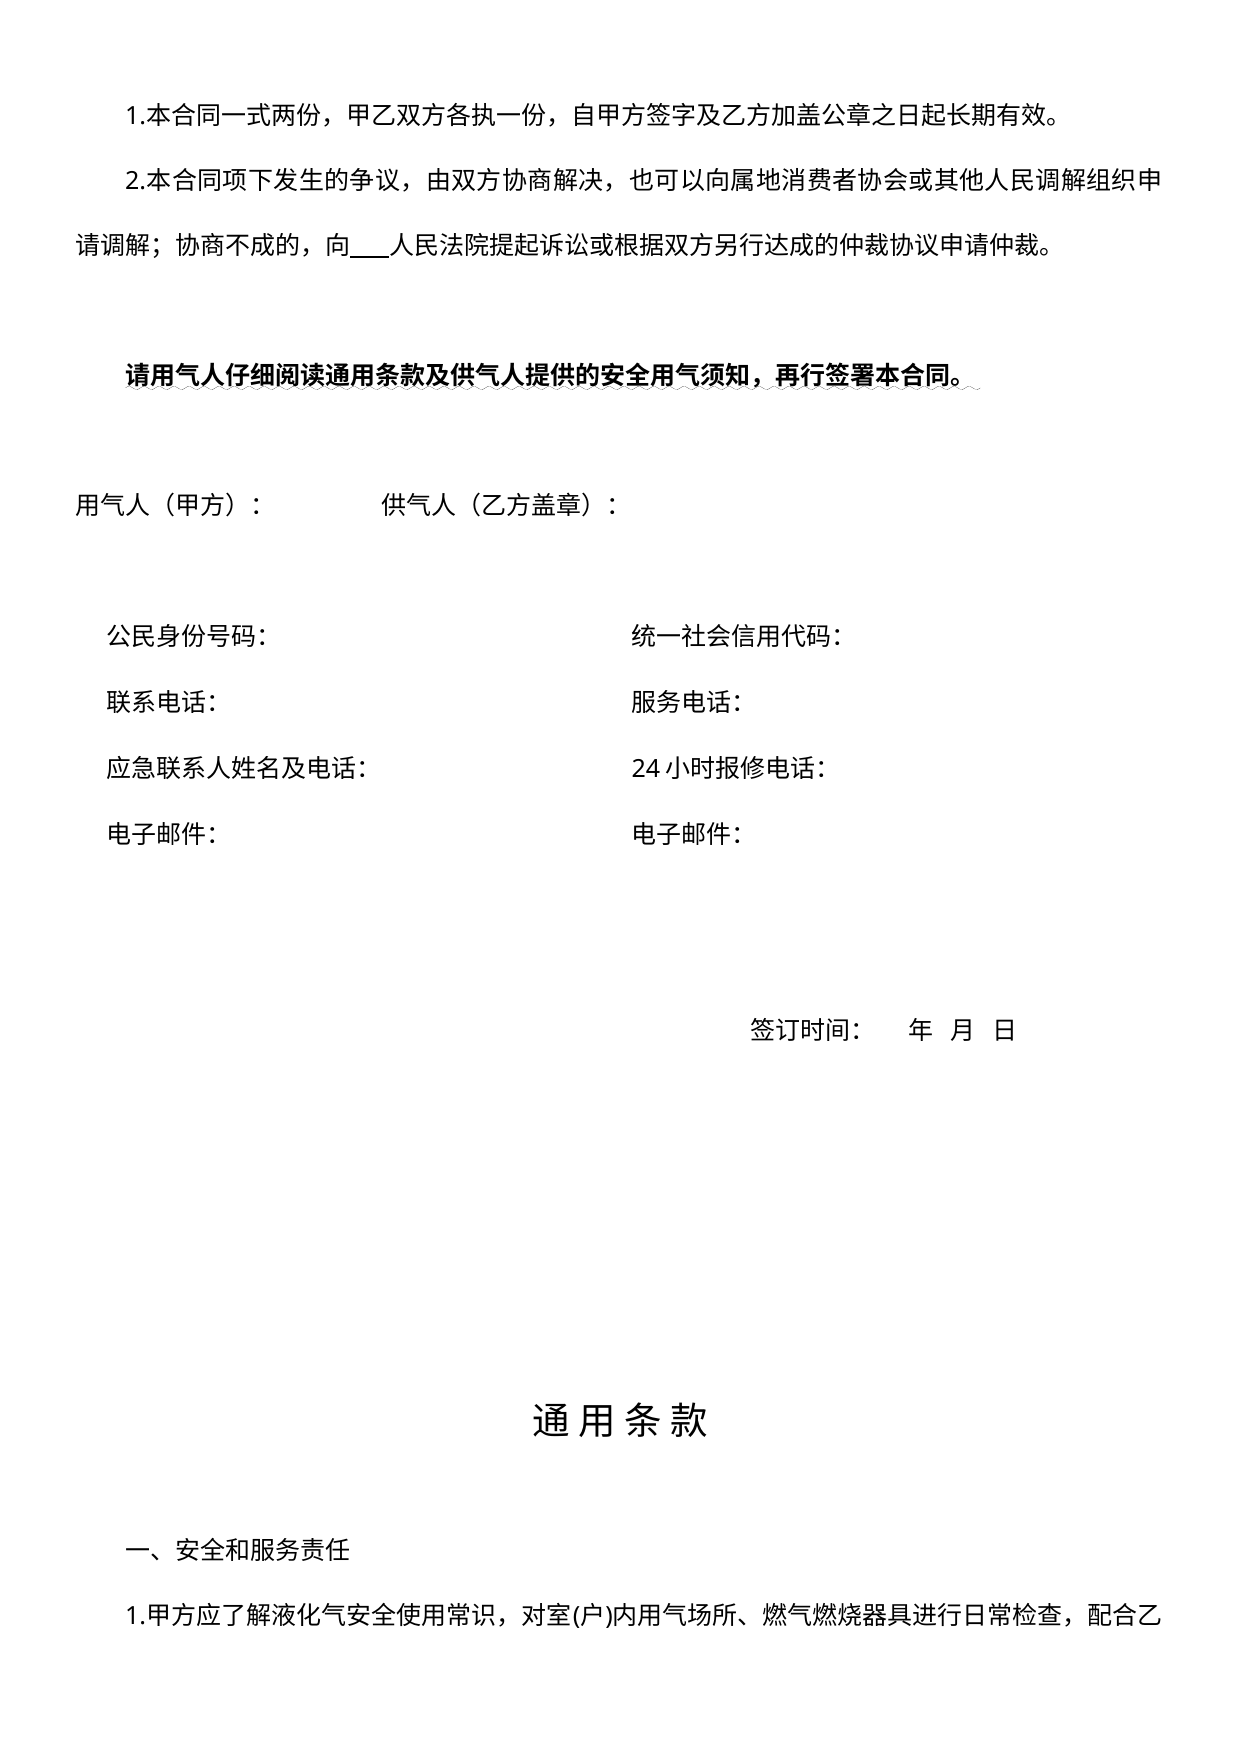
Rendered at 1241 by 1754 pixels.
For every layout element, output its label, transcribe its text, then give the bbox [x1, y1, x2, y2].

text 用气人（甲方）： 供气人（乙方盖章）： [75, 471, 1165, 536]
table_cell 应急联系人姓名及电话： [96, 734, 620, 799]
table_cell 电子邮件： [621, 800, 1145, 865]
text 请用气人仔细阅读通用条款及供气人提供的安全用气须知，再行签署本合同。 [75, 341, 1165, 406]
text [75, 1581, 1165, 1646]
table_cell 服务电话： [621, 668, 1145, 733]
text 一、安全和服务责任 [75, 1516, 1165, 1581]
table_cell 电子邮件： [96, 800, 620, 865]
text 2.本合同项下发生的争议，由双方协商解决，也可以向属地消费者协会或其他人民调解组织申请调解；协商不成的，向 人民法院提起诉讼或根据双方另行达成的仲裁协议申请仲裁。 [75, 146, 1165, 276]
table_cell 联系电话： [96, 668, 620, 733]
text 通 用 条 款 [75, 1386, 1165, 1451]
text 签订时间： 年 月 日 [75, 996, 1165, 1061]
table_header 统一社会信用代码： [621, 602, 1145, 667]
table_header 公民身份号码： [96, 602, 620, 667]
table_cell 24小时报修电话： [621, 734, 1145, 799]
text 1.本合同一式两份，甲乙双方各执一份，自甲方签字及乙方加盖公章之日起长期有效。 [75, 81, 1165, 146]
